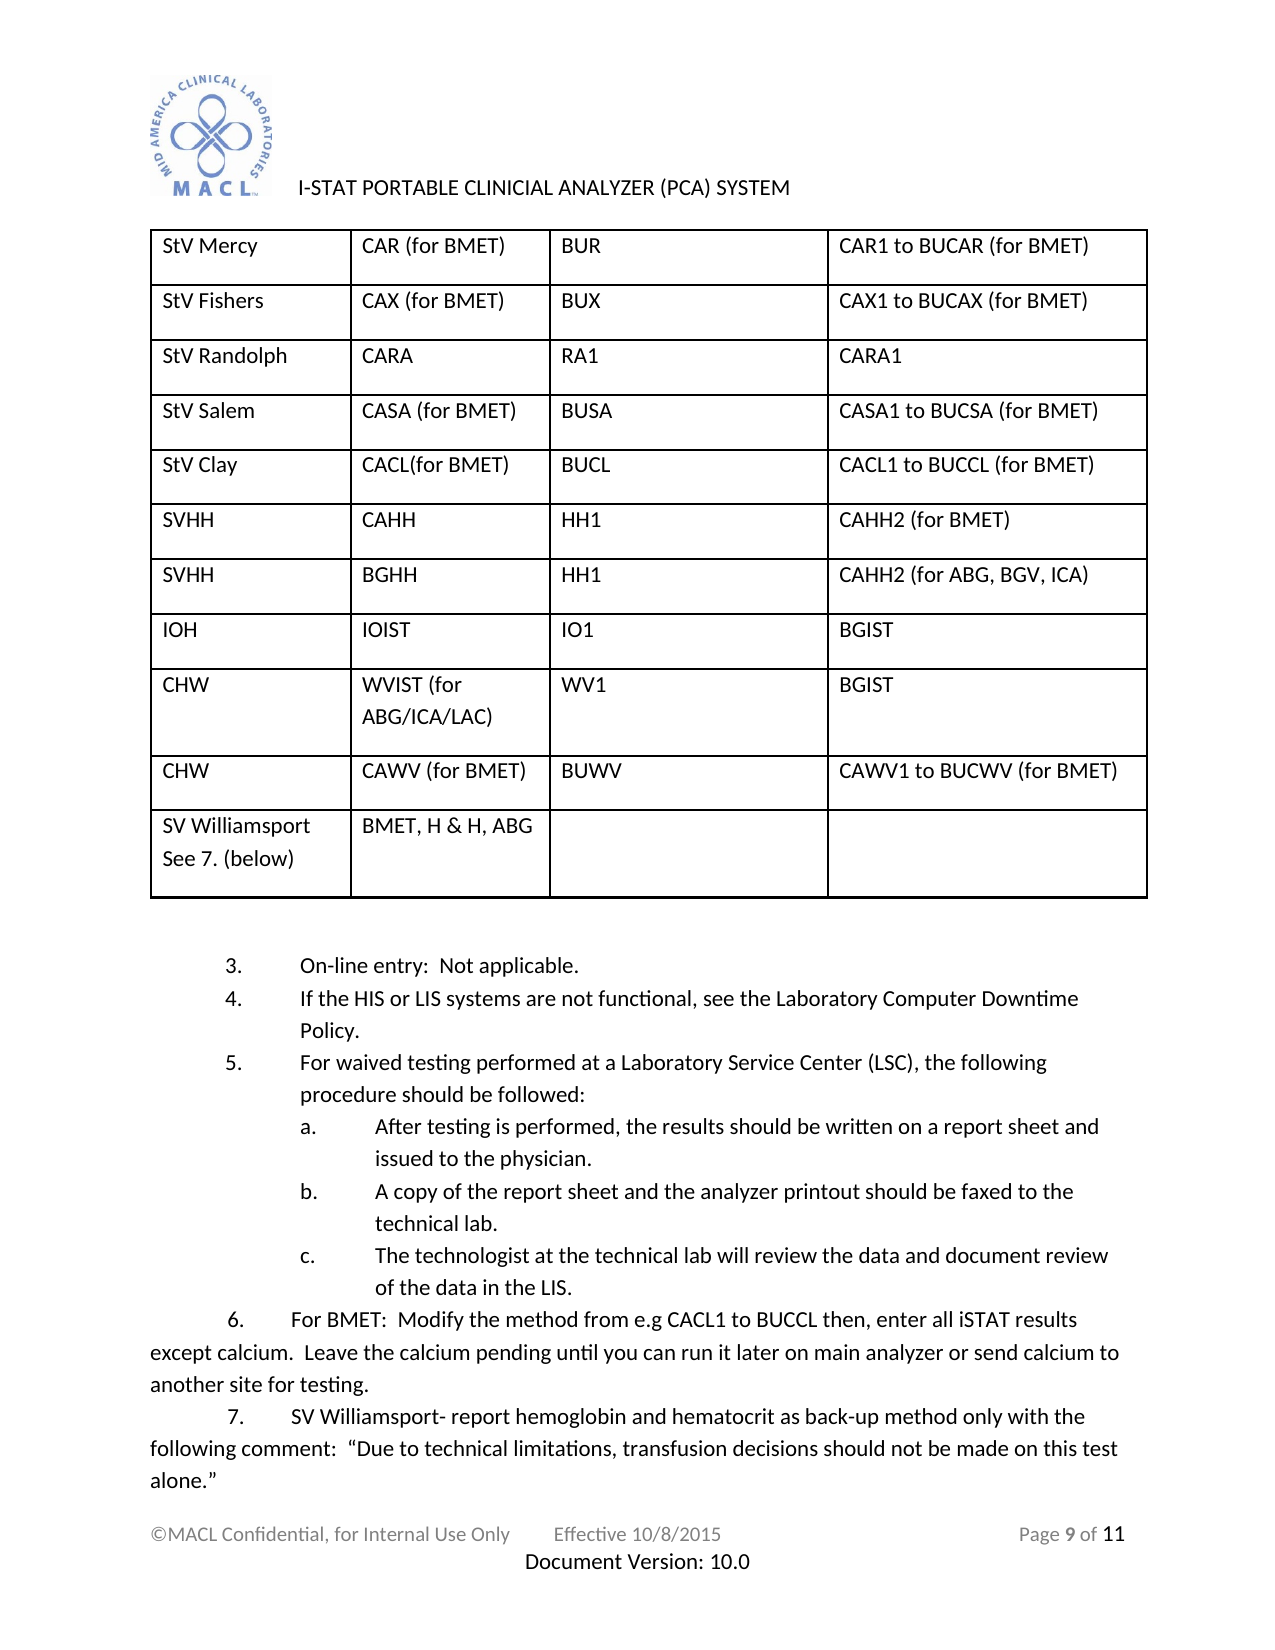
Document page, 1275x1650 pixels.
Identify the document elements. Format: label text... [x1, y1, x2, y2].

table_cell CAR (for BMET) [352, 231, 549, 284]
table_cell CACL(for BMET) [352, 451, 549, 503]
table_cell CAX1 to BUCAX (for BMET) [829, 286, 1146, 339]
table_cell CARA [352, 341, 549, 394]
table_cell StV Clay [152, 451, 350, 503]
picture [150, 75, 272, 196]
table_cell CHW [152, 757, 350, 809]
table_cell StV Mercy [152, 231, 350, 284]
table_cell SVHH [152, 560, 350, 613]
table_cell BUR [551, 231, 827, 284]
table_cell [551, 811, 827, 896]
table_cell StV Salem [152, 396, 350, 448]
table_cell CAX (for BMET) [352, 286, 549, 339]
table_cell SVHH [152, 505, 350, 558]
table_cell CASA (for BMET) [352, 396, 549, 448]
text 3. On-line entry: Not applicable. [150, 951, 1125, 979]
table_cell CAHH2 (for ABG, BGV, ICA) [829, 560, 1146, 613]
table_cell HH1 [551, 560, 827, 613]
table_cell BGIST [829, 615, 1146, 668]
text c. The technologist at the technical lab will review the data and document review of the data in the LIS. [300, 1241, 1125, 1301]
table_cell CAR1 to BUCAR (for BMET) [829, 231, 1146, 284]
table_cell BGHH [352, 560, 549, 613]
table_cell RA1 [551, 341, 827, 394]
table_cell IOIST [352, 615, 549, 668]
table_cell BUWV [551, 757, 827, 809]
table_cell CAWV (for BMET) [352, 757, 549, 809]
table_cell CASA1 to BUCSA (for BMET) [829, 396, 1146, 448]
table_cell WVIST (for ABG/ICA/LAC) [352, 670, 549, 754]
table_cell HH1 [551, 505, 827, 558]
text b. A copy of the report sheet and the analyzer printout should be faxed to the technical lab. [300, 1177, 1125, 1237]
table_cell SV Williamsport See 7. (below) [152, 811, 350, 896]
table_cell StV Randolph [152, 341, 350, 394]
table_cell IOH [152, 615, 350, 668]
table_cell CAHH2 (for BMET) [829, 505, 1146, 558]
text 4. If the HIS or LIS systems are not functional, see the Laboratory Computer Downtime Policy. [225, 984, 1125, 1044]
table_cell CAHH [352, 505, 549, 558]
table_cell IO1 [551, 615, 827, 668]
text 7. SV Williamsport- report hemoglobin and hematocrit as back-up method only with the following comment: “Due to technical limitations, transfusion decisions should not be made on this test alone.” [150, 1402, 1125, 1494]
table_cell CARA1 [829, 341, 1146, 394]
table_cell CHW [152, 670, 350, 754]
table_cell WV1 [551, 670, 827, 754]
text 5. For waived testing performed at a Laboratory Service Center (LSC), the following procedure should be followed: [225, 1048, 1125, 1108]
table_cell BUX [551, 286, 827, 339]
table_cell CACL1 to BUCCL (for BMET) [829, 451, 1146, 503]
text 6. For BMET: Modify the method from e.g CACL1 to BUCCL then, enter all iSTAT results except calcium. Leave the calcium pending until you can run it later on main analyzer or send calcium to another site for testing. [150, 1306, 1125, 1398]
text a. After testing is performed, the results should be written on a report sheet and issued to the physician. [300, 1112, 1125, 1173]
table_cell StV Fishers [152, 286, 350, 339]
table_cell CAWV1 to BUCWV (for BMET) [829, 757, 1146, 809]
table_cell BUCL [551, 451, 827, 503]
table_cell BGIST [829, 670, 1146, 754]
table_cell BUSA [551, 396, 827, 448]
table_cell [829, 811, 1146, 896]
table_cell BMET, H & H, ABG [352, 811, 549, 896]
